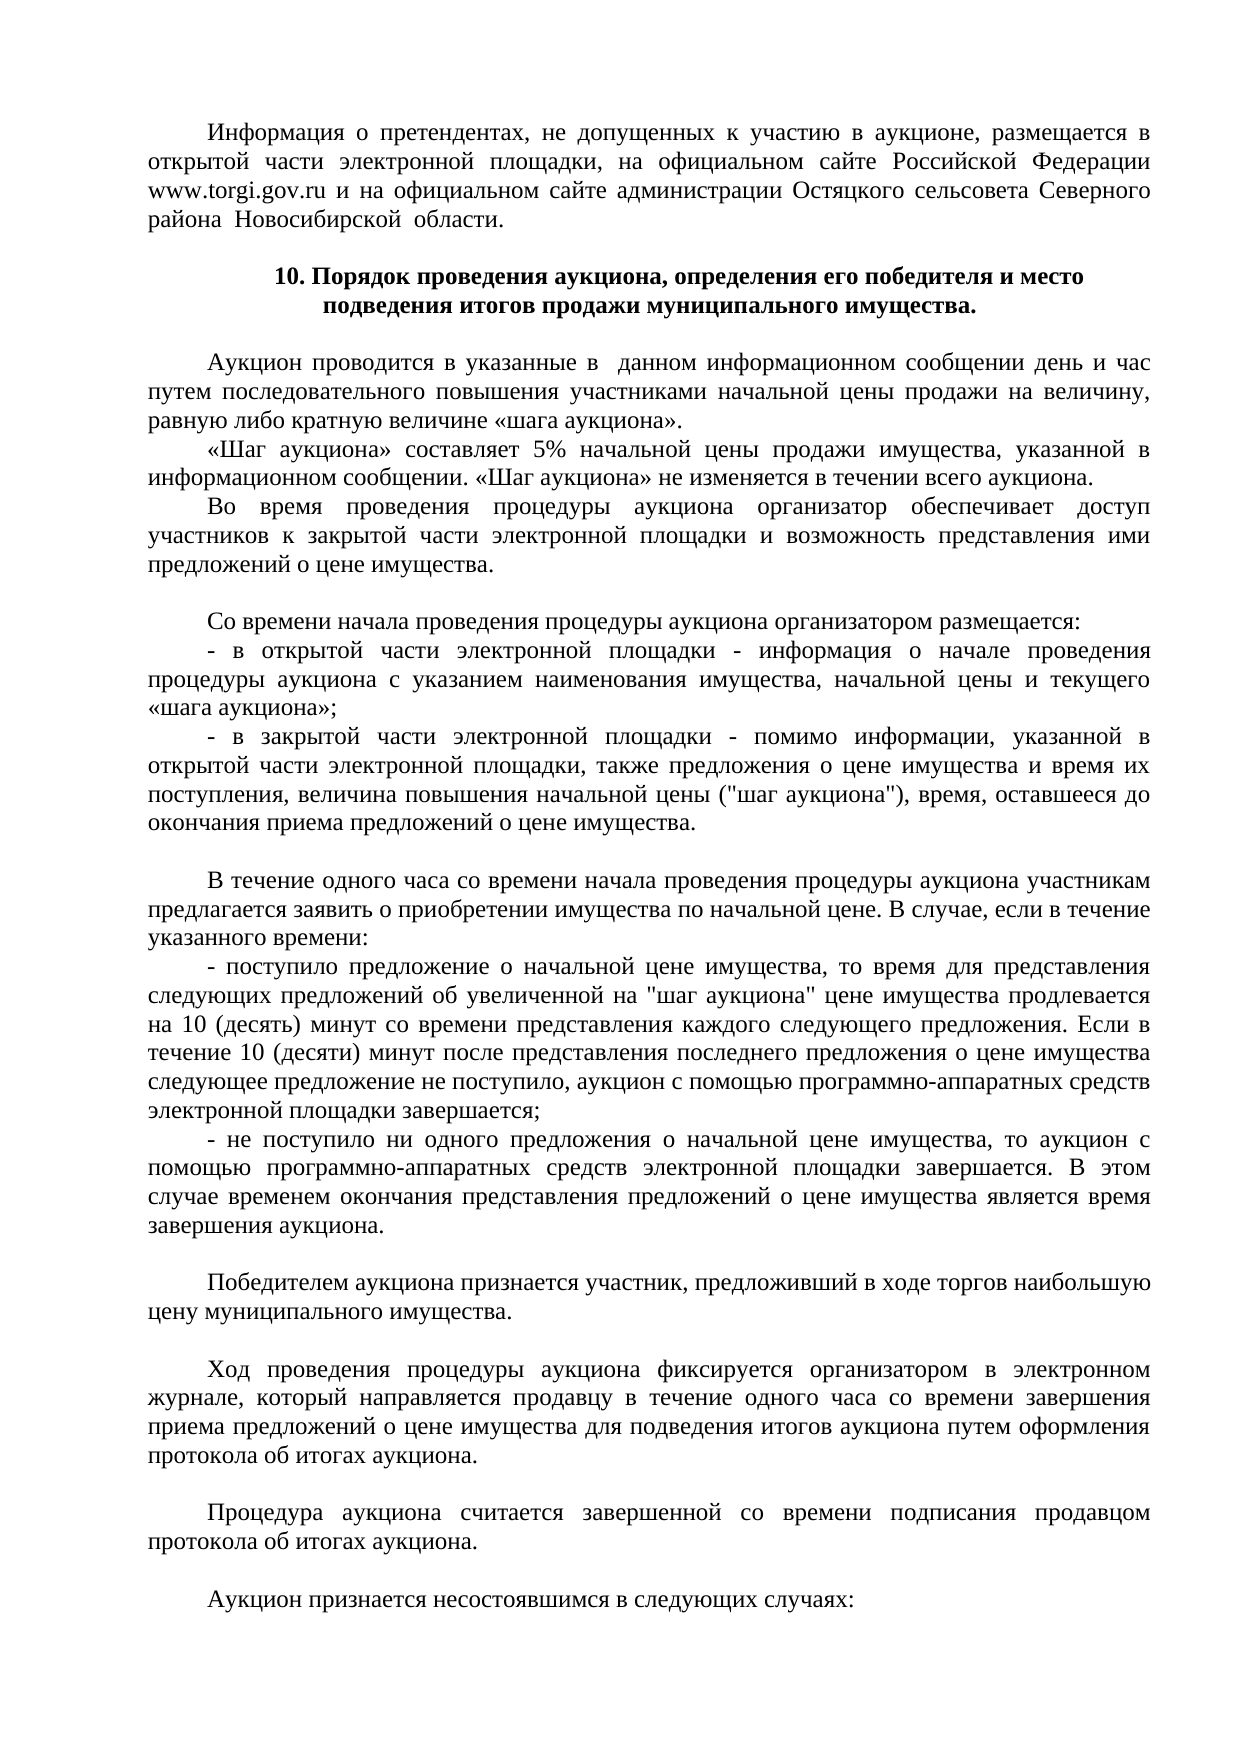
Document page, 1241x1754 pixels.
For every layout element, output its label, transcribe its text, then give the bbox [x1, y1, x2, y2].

text Во время проведения процедуры аукциона организатор обеспечивает доступ участников к закрытой части электронной площадки и возможность представления ими предложений о цене имущества. [148, 491, 1152, 577]
text - в закрытой части электронной площадки - помимо информации, указанной в открытой части электронной площадки, также предложения о цене имущества и время их поступления, величина повышения начальной цены ("шаг аукциона"), время, оставшееся до окончания приема предложений о цене имущества. [148, 721, 1152, 836]
text - поступило предложение о начальной цене имущества, то время для представления следующих предложений об увеличенной на "шаг аукциона" цене имущества продлевается на 10 (десять) минут со времени представления каждого следующего предложения. Если в течение 10 (десяти) минут после представления последнего предложения о цене имущества следующее предложение не поступило, аукцион с помощью программно-аппаратных средств электронной площадки завершается; [148, 951, 1152, 1124]
text Процедура аукциона считается завершенной со времени подписания продавцом протокола об итогах аукциона. [148, 1497, 1152, 1555]
text Информация о претендентах, не допущенных к участию в аукционе, размещается в открытой части электронной площадки, на официальном сайте Российской Федерации www.torgi.gov.ru и на официальном сайте администрации Остяцкого сельсовета Северного района Новосибирской области. [148, 117, 1152, 232]
text - в открытой части электронной площадки - информация о начале проведения процедуры аукциона с указанием наименования имущества, начальной цены и текущего «шага аукциона»; [148, 635, 1152, 721]
text Аукцион признается несостоявшимся в следующих случаях: [148, 1584, 1152, 1612]
text - не поступило ни одного предложения о начальной цене имущества, то аукцион с помощью программно-аппаратных средств электронной площадки завершается. В этом случае временем окончания представления предложений о цене имущества является время завершения аукциона. [148, 1124, 1152, 1239]
text Со времени начала проведения процедуры аукциона организатором размещается: [148, 606, 1152, 635]
text 10. Порядок проведения аукциона, определения его победителя и место подведения итогов продажи муниципального имущества. [148, 261, 1152, 319]
text «Шаг аукциона» составляет 5% начальной цены продажи имущества, указанной в информационном сообщении. «Шаг аукциона» не изменяется в течении всего аукциона. [148, 434, 1152, 491]
text В течение одного часа со времени начала проведения процедуры аукциона участникам предлагается заявить о приобретении имущества по начальной цене. В случае, если в течение указанного времени: [148, 865, 1152, 951]
text Ход проведения процедуры аукциона фиксируется организатором в электронном журнале, который направляется продавцу в течение одного часа со времени завершения приема предложений о цене имущества для подведения итогов аукциона путем оформления протокола об итогах аукциона. [148, 1354, 1152, 1469]
text Аукцион проводится в указанные в данном информационном сообщении день и час путем последовательного повышения участниками начальной цены продажи на величину, равную либо кратную величине «шага аукциона». [148, 347, 1152, 434]
text Победителем аукциона признается участник, предложивший в ходе торгов наибольшую цену муниципального имущества. [148, 1267, 1152, 1325]
